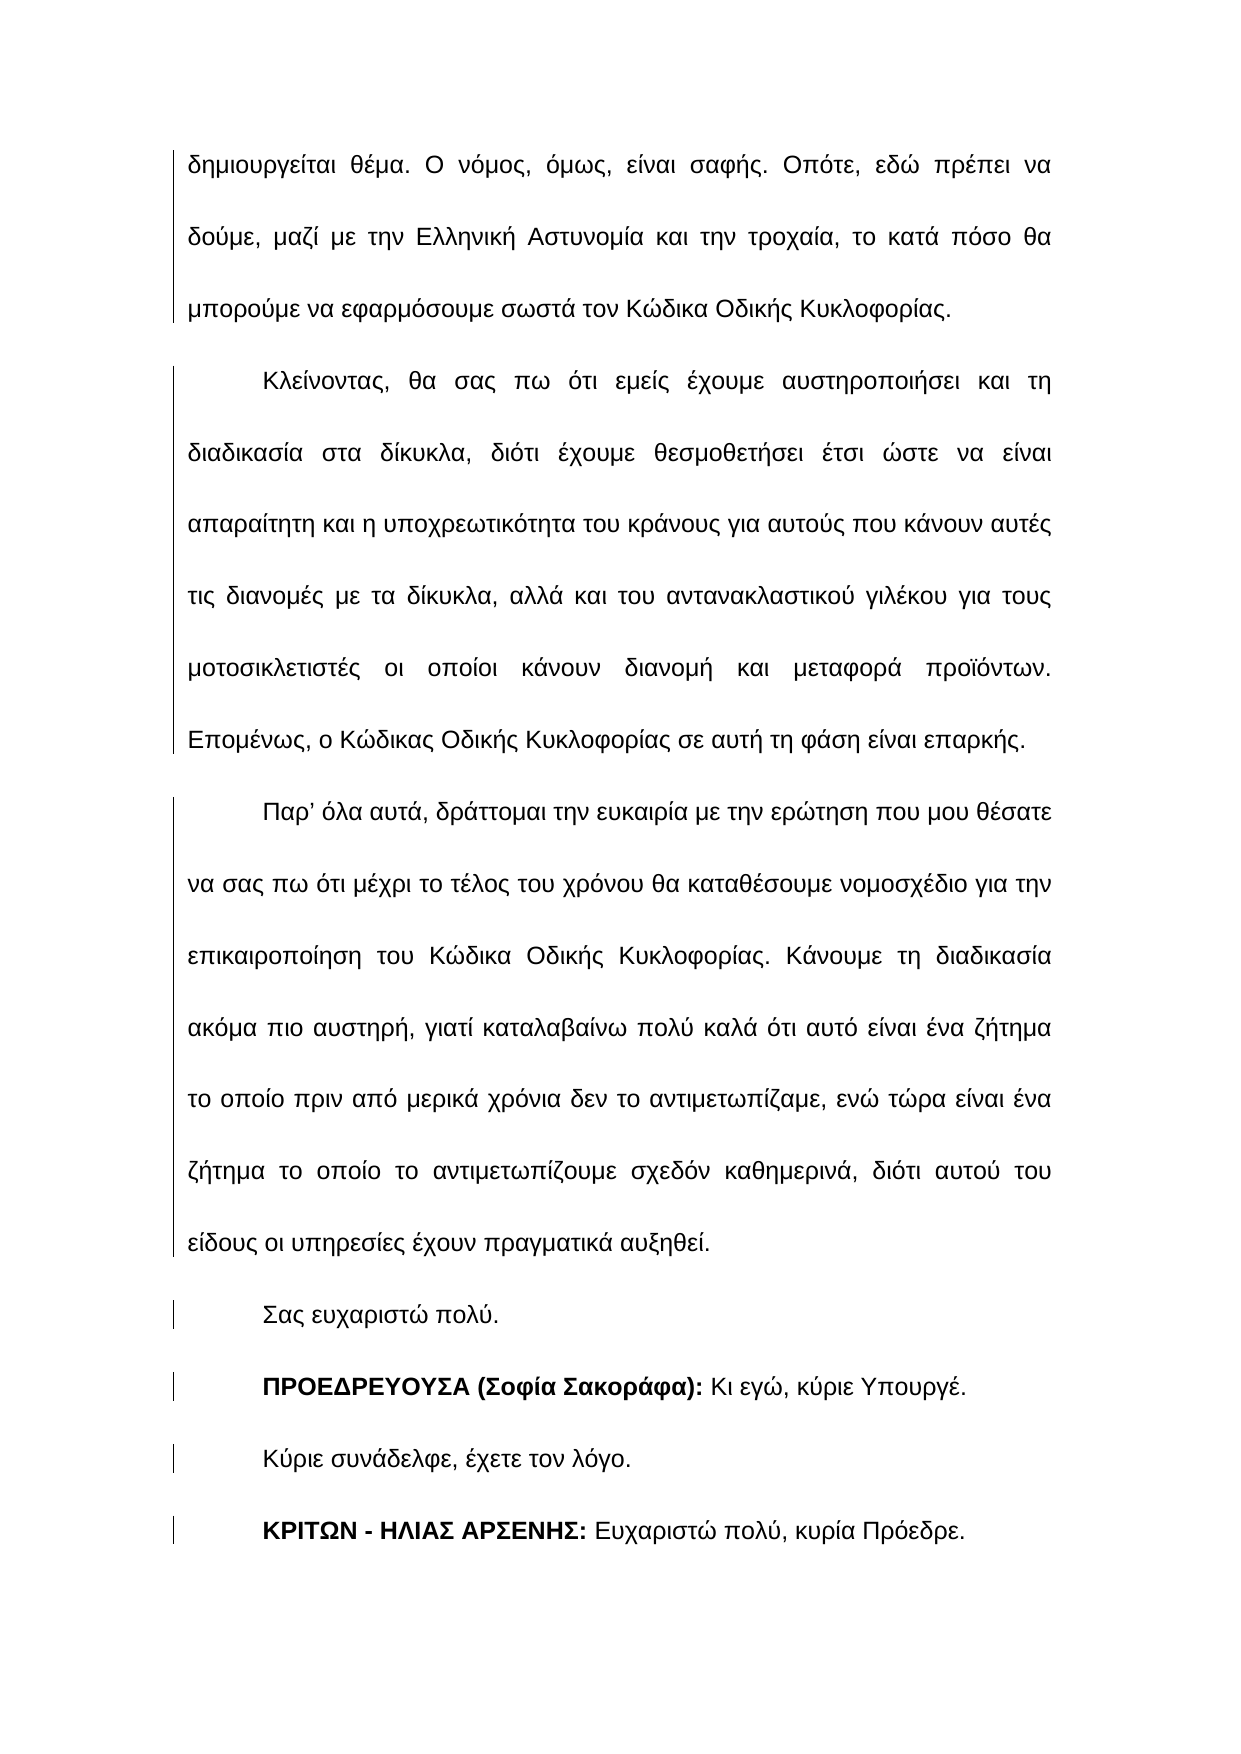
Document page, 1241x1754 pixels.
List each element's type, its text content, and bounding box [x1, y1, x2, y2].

text Σας ευχαριστώ πολύ. [187, 1300, 1053, 1329]
text ΠΡΟΕΔΡΕΥΟΥΣΑ (Σοφία Σακοράφα): Κι εγώ, κύριε Υπουργέ. [187, 1372, 1053, 1401]
text Παρ’ όλα αυτά, δράττομαι την ευκαιρία με την ερώτηση που μου θέσατε να σας πω ότι μέχρι το τέλος του χρόνου θα καταθέσουμε νομοσχέδιο για την επικαιροποίηση του Κώδικα Οδικής Κυκλοφορίας. Κάνουμε τη διαδικασία ακόμα πιο αυστηρή, γιατί καταλαβαίνω πολύ καλά ότι αυτό είναι ένα ζήτημα το οποίο πριν από μερικά χρόνια δεν το αντιμετωπίζαμε, ενώ τώρα είναι ένα ζήτημα το οποίο το αντιμετωπίζουμε σχεδόν καθημερινά, διότι αυτού του είδους οι υπηρεσίες έχουν πραγματικά αυξηθεί. [187, 797, 1053, 1257]
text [187, 150, 1053, 322]
text ΚΡΙΤΩΝ - ΗΛΙΑΣ ΑΡΣΕΝΗΣ: Ευχαριστώ πολύ, κυρία Πρόεδρε. [187, 1516, 1053, 1544]
text Κλείνοντας, θα σας πω ότι εμείς έχουμε αυστηροποιήσει και τη διαδικασία στα δίκυκλα, διότι έχουμε θεσμοθετήσει έτσι ώστε να είναι απαραίτητη και η υποχρεωτικότητα του κράνους για αυτούς που κάνουν αυτές τις διανομές με τα δίκυκλα, αλλά και του αντανακλαστικού γιλέκου για τους μοτοσικλετιστές οι οποίοι κάνουν διανομή και μεταφορά προϊόντων. Επομένως, ο Κώδικας Οδικής Κυκλοφορίας σε αυτή τη φάση είναι επαρκής. [187, 366, 1053, 754]
text Κύριε συνάδελφε, έχετε τον λόγο. [187, 1444, 1053, 1472]
